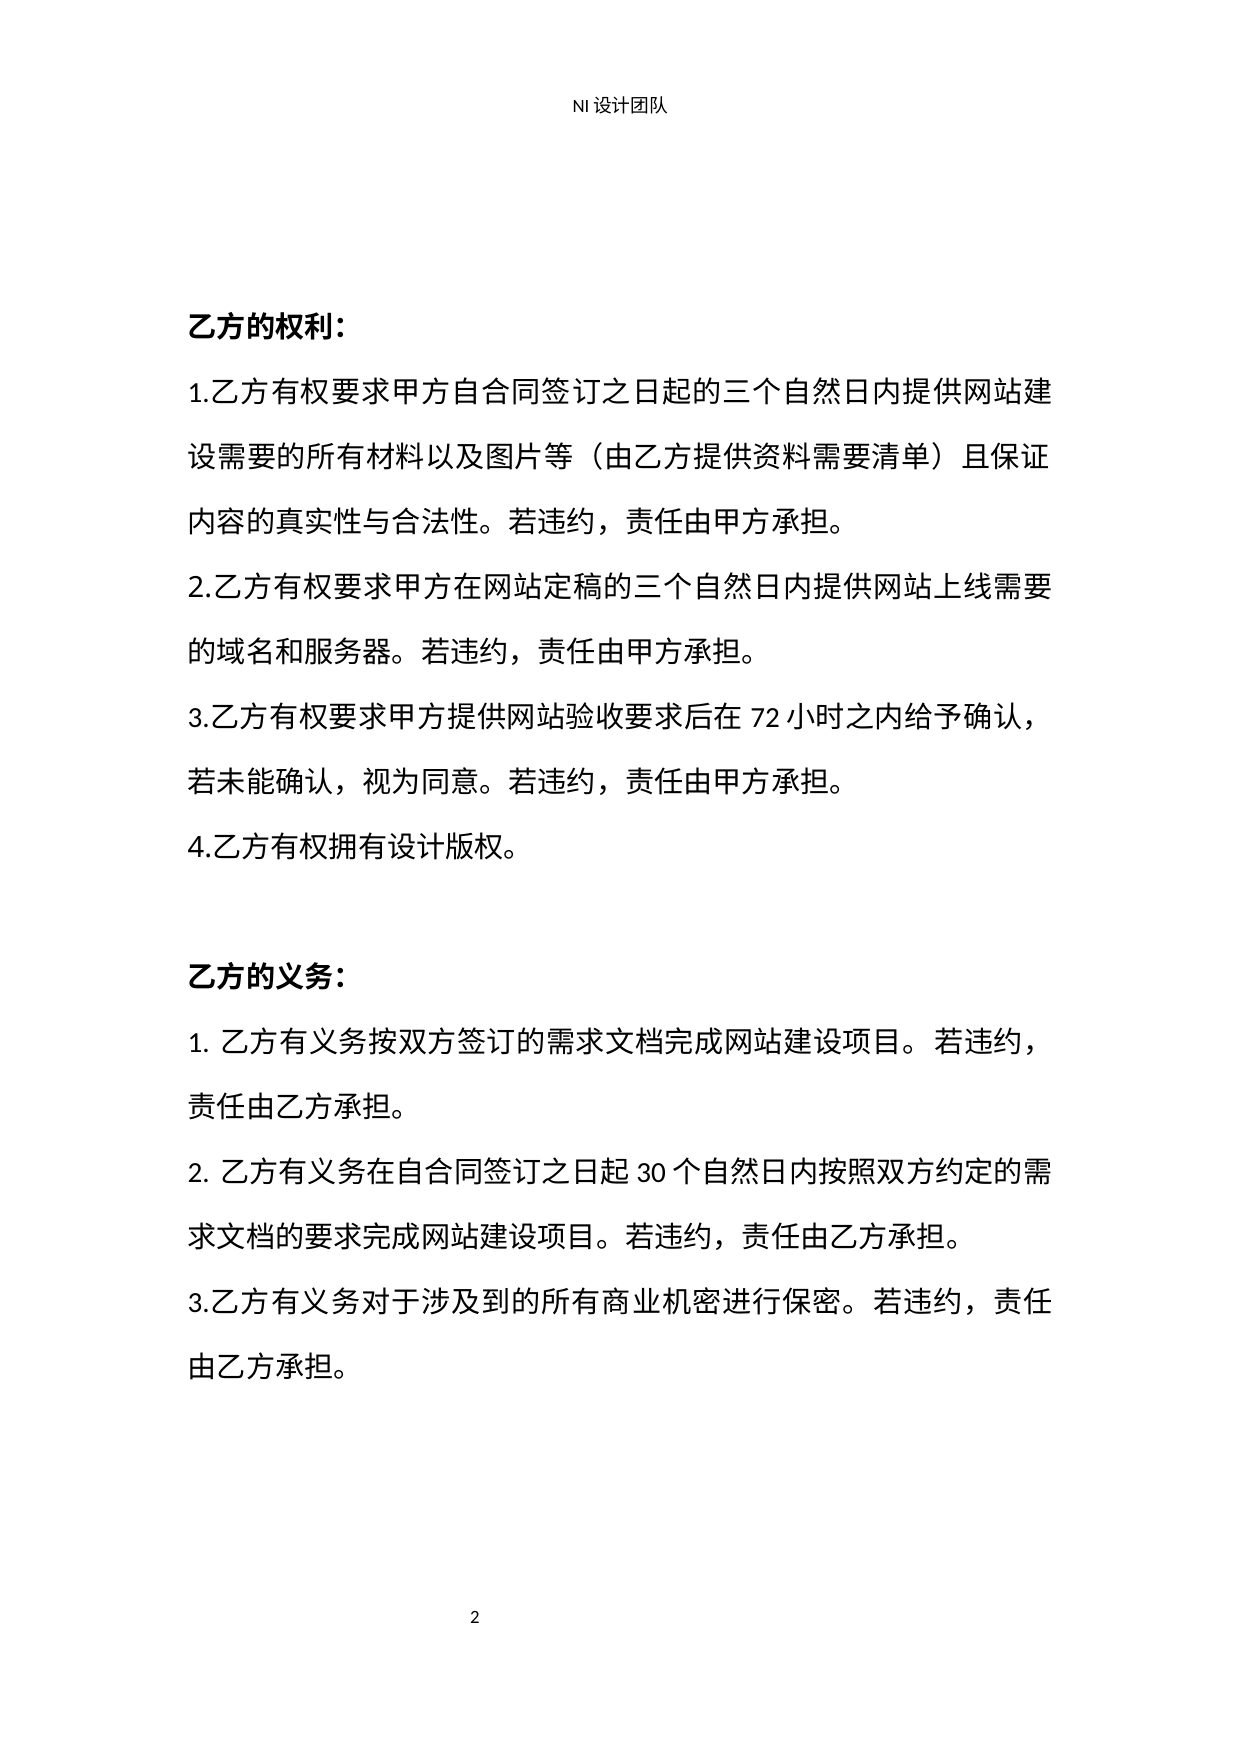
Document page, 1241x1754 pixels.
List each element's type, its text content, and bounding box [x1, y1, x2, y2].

text 4.乙方有权拥有设计版权。 [187, 812, 1053, 877]
list 乙方有义务按双方签订的需求文档完成网站建设项目。若违约，责任由乙方承担。 [187, 1007, 1053, 1137]
text 3.乙方有义务对于涉及到的所有商业机密进行保密。若违约，责任由乙方承担。 [187, 1267, 1053, 1397]
text 3.乙方有权要求甲方提供网站验收要求后在72小时之内给予确认，若未能确认，视为同意。若违约，责任由甲方承担。 [187, 682, 1053, 812]
text 乙方的义务： [187, 942, 1053, 1007]
text 1.乙方有权要求甲方自合同签订之日起的三个自然日内提供网站建设需要的所有材料以及图片等（由乙方提供资料需要清单）且保证内容的真实性与合法性。若违约，责任由甲方承担。 [187, 357, 1053, 552]
list 乙方有义务在自合同签订之日起30个自然日内按照双方约定的需求文档的要求完成网站建设项目。若违约，责任由乙方承担。 [187, 1137, 1053, 1267]
text 乙方的权利： [187, 292, 1053, 357]
text 2.乙方有权要求甲方在网站定稿的三个自然日内提供网站上线需要的域名和服务器。若违约，责任由甲方承担。 [187, 552, 1053, 682]
